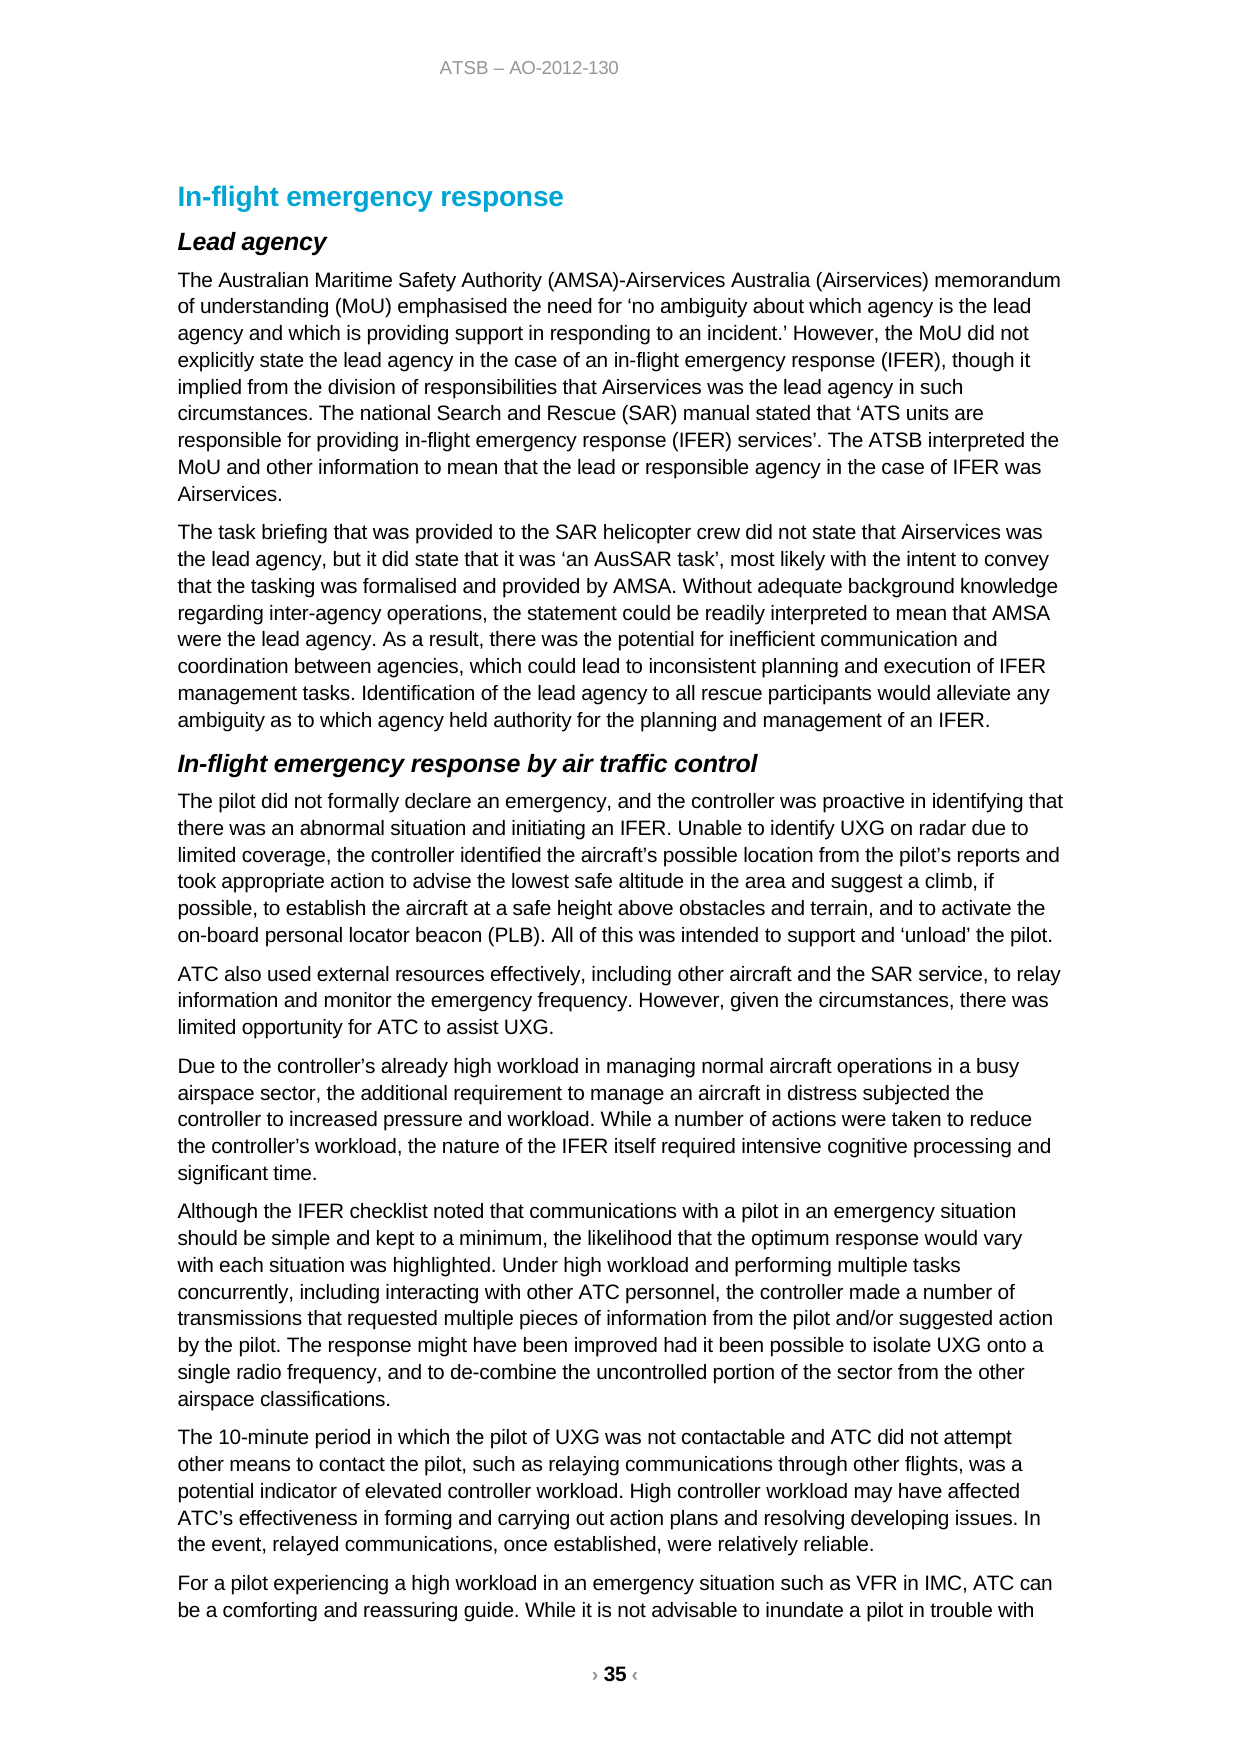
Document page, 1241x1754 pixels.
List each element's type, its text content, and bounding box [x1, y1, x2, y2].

subtitle Lead agency [177, 224, 1063, 256]
subtitle In-flight emergency response by air traffic control [177, 746, 1063, 777]
text Although the IFER checklist noted that communications with a pilot in an emergency situation should be simple and kept to a minimum, the likelihood that the optimum response would vary with each situation was highlighted. Under high workload and performing multiple tasks concurrently, including interacting with other ATC personnel, the controller made a number of transmissions that requested multiple pieces of information from the pilot and/or suggested action by the pilot. The response might have been improved had it been possible to isolate UXG onto a single radio frequency, and to de-combine the uncontrolled portion of the sector from the other airspace classifications. [177, 1199, 1063, 1411]
text ATC also used external resources effectively, including other aircraft and the SAR service, to relay information and monitor the emergency frequency. However, given the circumstances, there was limited opportunity for ATC to assist UXG. [177, 961, 1063, 1039]
text Due to the controller’s already high workload in managing normal aircraft operations in a busy airspace sector, the additional requirement to manage an aircraft in distress subjected the controller to increased pressure and workload. While a number of actions were taken to reduce the controller’s workload, the nature of the IFER itself required intensive cognitive processing and significant time. [177, 1053, 1063, 1184]
text The pilot did not formally declare an emergency, and the controller was proactive in identifying that there was an abnormal situation and initiating an IFER. Unable to identify UXG on radar due to limited coverage, the controller identified the aircraft’s possible location from the pilot’s reports and took appropriate action to advise the lowest safe altitude in the area and suggest a climb, if possible, to establish the aircraft at a safe height above obstacles and terrain, and to activate the on-board personal locator beacon (PLB). All of this was intended to support and ‘unload’ the pilot. [177, 789, 1063, 947]
text The 10-minute period in which the pilot of UXG was not contactable and ATC did not attempt other means to contact the pilot, such as relaying communications through other flights, was a potential indicator of elevated controller workload. High controller workload may have affected ATC’s effectiveness in forming and carrying out action plans and resolving developing issues. In the event, relayed communications, once established, were relatively reliable. [177, 1425, 1063, 1556]
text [177, 1571, 1063, 1621]
text The task briefing that was provided to the SAR helicopter crew did not state that Airservices was the lead agency, but it did state that it was ‘an AusSAR task’, most likely with the intent to convey that the tasking was formalised and provided by AMSA. Without adequate background knowledge regarding inter-agency operations, the statement could be readily interpreted to mean that AMSA were the lead agency. As a result, there was the potential for inefficient communication and coordination between agencies, which could lead to inconsistent planning and execution of IFER management tasks. Identification of the lead agency to all rescue participants would alleviate any ambiguity as to which agency held authority for the planning and management of an IFER. [177, 520, 1063, 731]
text The Australian Maritime Safety Authority (AMSA)-Airservices Australia (Airservices) memorandum of understanding (MoU) emphasised the need for ‘no ambiguity about which agency is the lead agency and which is providing support in responding to an incident.’ However, the MoU did not explicitly state the lead agency in the case of an in-flight emergency response (IFER), though it implied from the division of responsibilities that Airservices was the lead agency in such circumstances. The national Search and Rescue (SAR) manual stated that ‘ATS units are responsible for providing in-flight emergency response (IFER) services’. The ATSB interpreted the MoU and other information to mean that the lead or responsible agency in the case of IFER was Airservices. [177, 267, 1063, 506]
subtitle In-flight emergency response [177, 177, 1063, 213]
